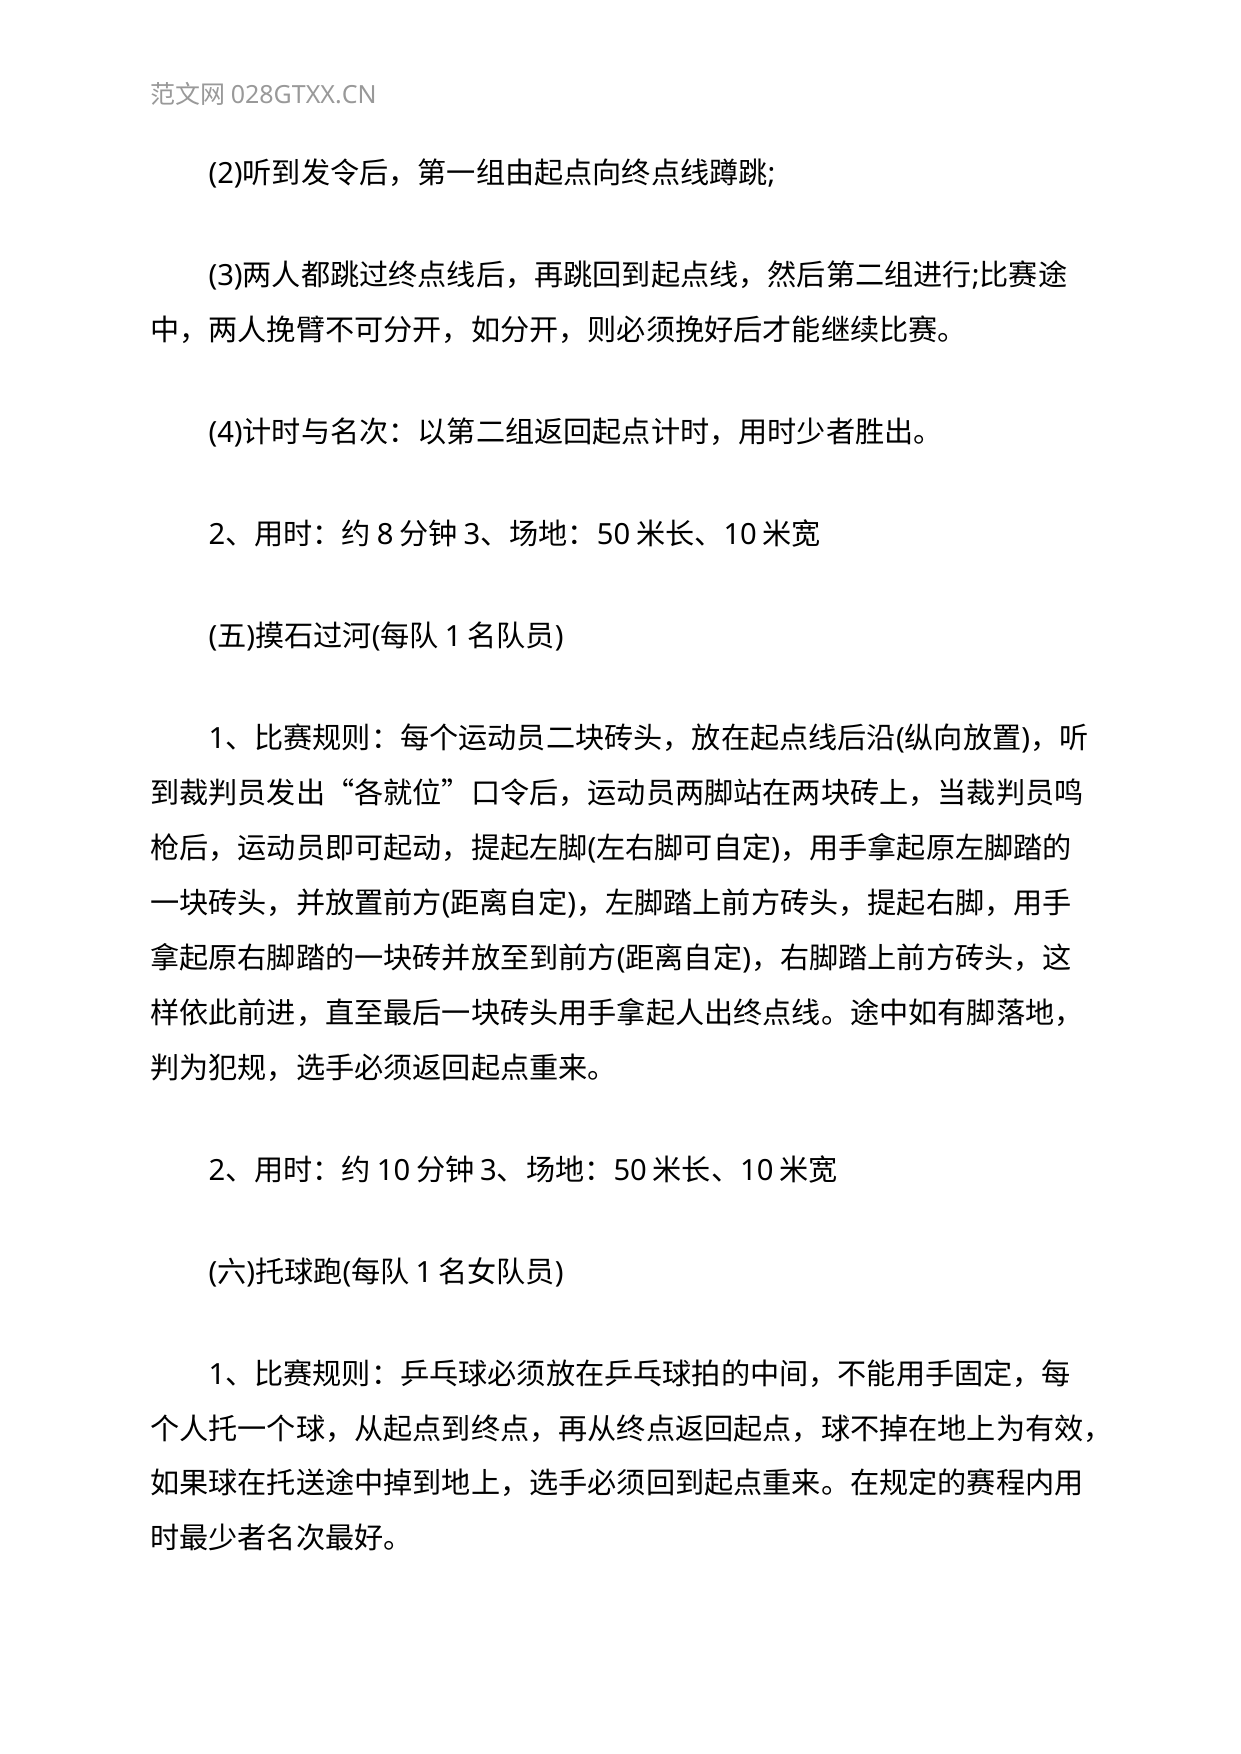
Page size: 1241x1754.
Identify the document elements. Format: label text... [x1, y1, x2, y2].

text 1、比赛规则：每个运动员二块砖头，放在起点线后沿(纵向放置)，听到裁判员发出“各就位”口令后，运动员两脚站在两块砖上，当裁判员鸣枪后，运动员即可起动，提起左脚(左右脚可自定)，用手拿起原左脚踏的一块砖头，并放置前方(距离自定)，左脚踏上前方砖头，提起右脚，用手拿起原右脚踏的一块砖并放至到前方(距离自定)，右脚踏上前方砖头，这样依此前进，直至最后一块砖头用手拿起人出终点线。途中如有脚落地，判为犯规，选手必须返回起点重来。 [150, 715, 1090, 1087]
text (3)两人都跳过终点线后，再跳回到起点线，然后第二组进行;比赛途中，两人挽臂不可分开，如分开，则必须挽好后才能继续比赛。 [150, 252, 1090, 349]
text 2、用时：约8分钟3、场地：50米长、10米宽 [150, 511, 1090, 553]
text (2)听到发令后，第一组由起点向终点线蹲跳; [150, 150, 1090, 192]
text (五)摸石过河(每队1名队员) [150, 613, 1090, 655]
text (4)计时与名次：以第二组返回起点计时，用时少者胜出。 [150, 409, 1090, 451]
text 2、用时：约10分钟3、场地：50米长、10米宽 [150, 1146, 1090, 1189]
text (六)托球跑(每队1名女队员) [150, 1248, 1090, 1291]
text 1、比赛规则：乒乓球必须放在乒乓球拍的中间，不能用手固定，每个人托一个球，从起点到终点，再从终点返回起点，球不掉在地上为有效，如果球在托送途中掉到地上，选手必须回到起点重来。在规定的赛程内用时最少者名次最好。 [150, 1350, 1090, 1557]
